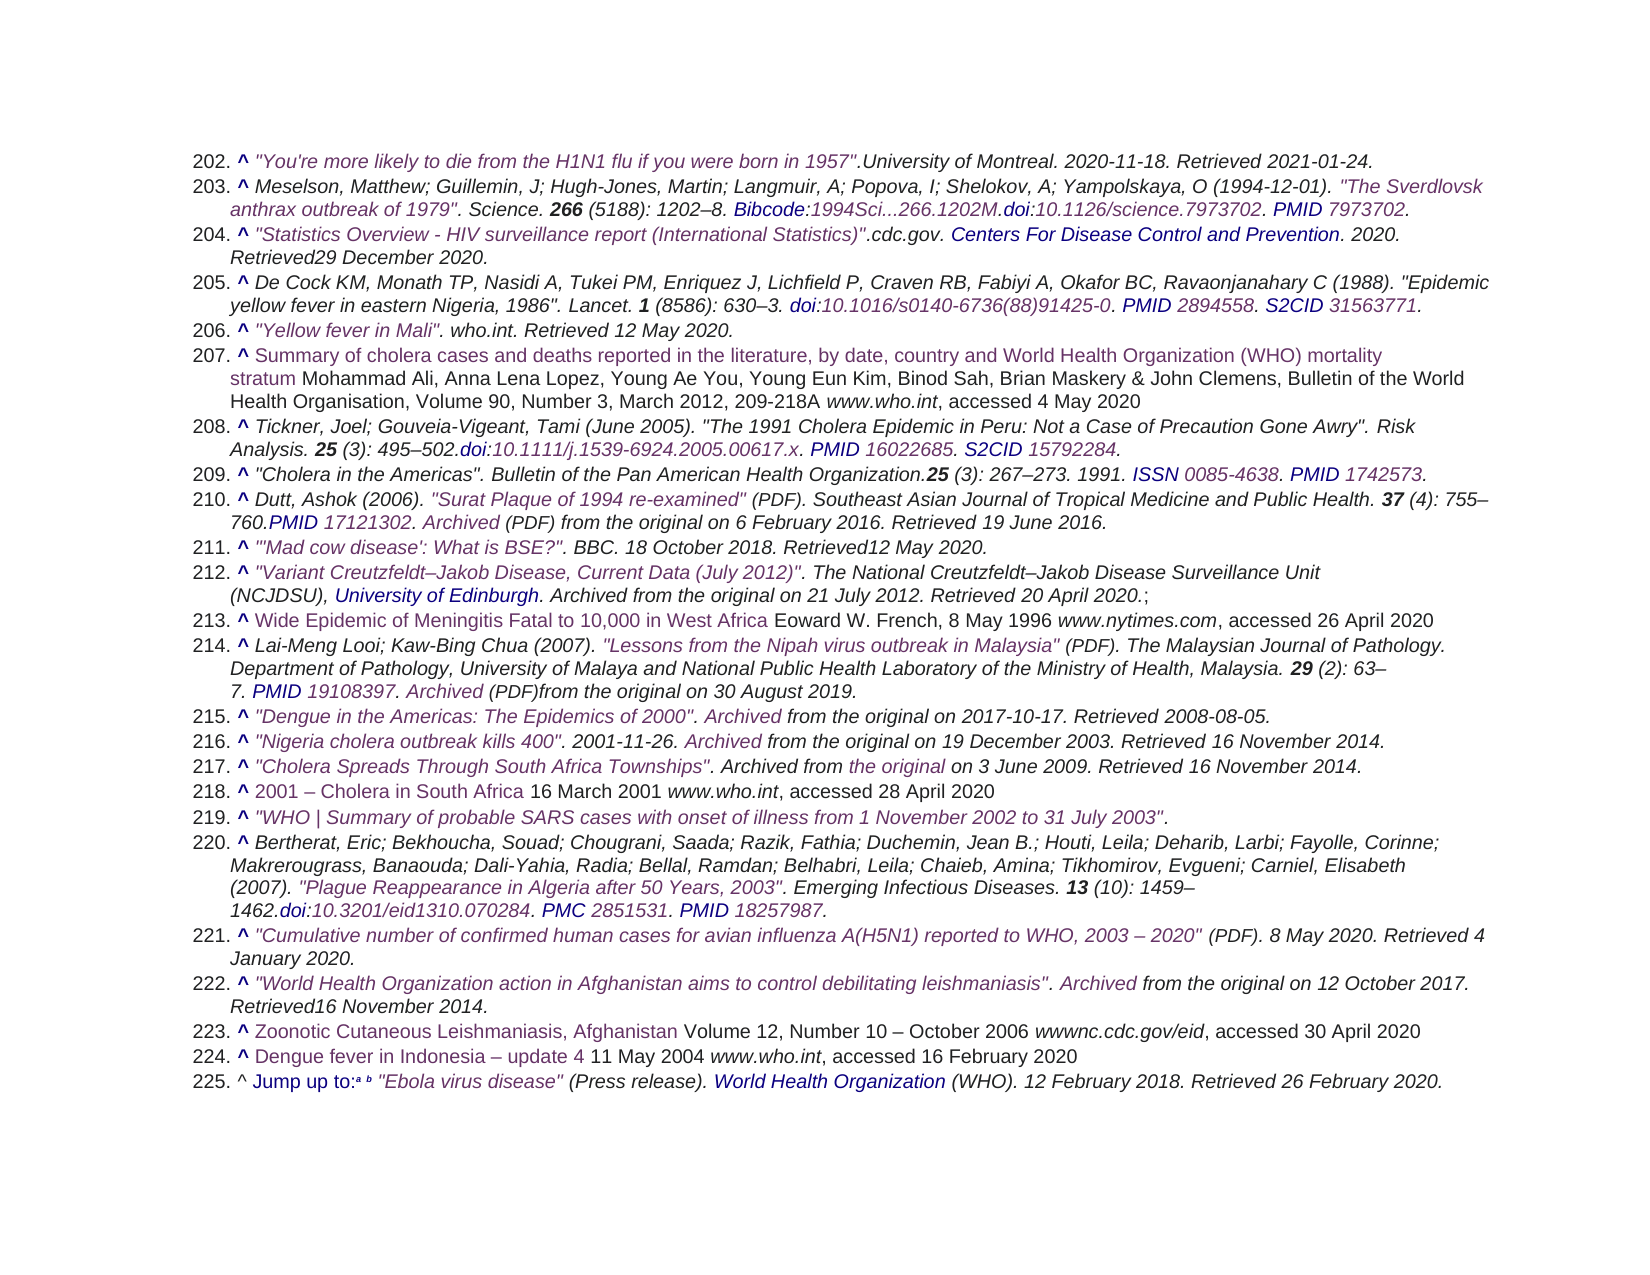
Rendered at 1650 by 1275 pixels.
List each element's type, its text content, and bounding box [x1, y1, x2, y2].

list ^ De Cock KM, Monath TP, Nasidi A, Tukei PM, Enriquez J, Lichfield P, Craven RB, Fabiyi A, Okafor BC, Ravaonjanahary C (1988). "Epidemic yellow fever in eastern Nigeria, 1986". Lancet. 1 (8586): 630–3. doi:10.1016/s0140-6736(88)91425-0. PMID 2894558. S2CID 31563771. [192, 271, 1500, 316]
list ^ Tickner, Joel; Gouveia-Vigeant, Tami (June 2005). "The 1991 Cholera Epidemic in Peru: Not a Case of Precaution Gone Awry". Risk Analysis. 25 (3): 495–502.doi:10.1111/j.1539-6924.2005.00617.x. PMID 16022685. S2CID 15792284. [192, 415, 1500, 460]
list ^ "Nigeria cholera outbreak kills 400". 2001-11-26. Archived from the original on 19 December 2003. Retrieved 16 November 2014. [192, 730, 1500, 753]
list ^ "Cumulative number of confirmed human cases for avian influenza A(H5N1) reported to WHO, 2003 – 2020" (PDF). 8 May 2020. Retrieved 4 January 2020. [192, 924, 1500, 969]
list ^ Meselson, Matthew; Guillemin, J; Hugh-Jones, Martin; Langmuir, A; Popova, I; Shelokov, A; Yampolskaya, O (1994-12-01). "The Sverdlovsk anthrax outbreak of 1979". Science. 266 (5188): 1202–8. Bibcode:1994Sci...266.1202M.doi:10.1126/science.7973702. PMID 7973702. [192, 175, 1500, 221]
list ^ "WHO | Summary of probable SARS cases with onset of illness from 1 November 2002 to 31 July 2003". [192, 806, 1500, 828]
list ^ Summary of cholera cases and deaths reported in the literature, by date, country and World Health Organization (WHO) mortality stratum Mohammad Ali, Anna Lena Lopez, Young Ae You, Young Eun Kim, Binod Sah, Brian Maskery & John Clemens, Bulletin of the World Health Organisation, Volume 90, Number 3, March 2012, 209-218A www.who.int, accessed 4 May 2020 [192, 344, 1500, 412]
list ^ "You're more likely to die from the H1N1 flu if you were born in 1957".University of Montreal. 2020-11-18. Retrieved 2021-01-24. [192, 150, 1500, 173]
list ^ "'Mad cow disease': What is BSE?". . 18 October 2018. Retrieved12 May 2020. [192, 536, 1500, 558]
list ^ Jump up to:a b "Ebola virus disease" (Press release). World Health Organization (WHO). 12 February 2018. Retrieved 26 February 2020. [192, 1070, 1500, 1093]
list ^ "Cholera in the Americas". Bulletin of the Pan American Health Organization.25 (3): 267–273. 1991. ISSN 0085-4638. PMID 1742573. [192, 463, 1500, 485]
list ^ Bertherat, Eric; Bekhoucha, Souad; Chougrani, Saada; Razik, Fathia; Duchemin, Jean B.; Houti, Leila; Deharib, Larbi; Fayolle, Corinne; Makrerougrass, Banaouda; Dali-Yahia, Radia; Bellal, Ramdan; Belhabri, Leila; Chaieb, Amina; Tikhomirov, Evgueni; Carniel, Elisabeth (2007). "Plague Reappearance in Algeria after 50 Years, 2003". Emerging Infectious Diseases. 13 (10): 1459–1462.doi:10.3201/eid1310.070284. PMC 2851531. PMID 18257987. [192, 831, 1500, 922]
list ^ 2001 – Cholera in South Africa 16 March 2001 www.who.int, accessed 28 April 2020 [192, 780, 1500, 803]
list ^ "Statistics Overview - HIV surveillance report (International Statistics)".cdc.gov. Centers For Disease Control and Prevention. 2020. Retrieved29 December 2020. [192, 223, 1500, 268]
list ^ Lai-Meng Looi; Kaw-Bing Chua (2007). "Lessons from the Nipah virus outbreak in Malaysia" (PDF). The Malaysian Journal of Pathology. Department of Pathology, University of Malaya and National Public Health Laboratory of the Ministry of Health, Malaysia. 29 (2): 63–7. PMID 19108397. Archived (PDF)from the original on 30 August 2019. [192, 634, 1500, 702]
list ^ Zoonotic Cutaneous Leishmaniasis, Afghanistan Volume 12, Number 10 – October 2006 wwwnc.cdc.gov/eid, accessed 30 April 2020 [192, 1020, 1500, 1043]
list ^ "Variant Creutzfeldt–Jakob Disease, Current Data (July 2012)". The National Creutzfeldt–Jakob Disease Surveillance Unit (NCJDSU), University of Edinburgh. Archived from the original on 21 July 2012. Retrieved 20 April 2020.; [192, 561, 1500, 606]
list ^ Wide Epidemic of Meningitis Fatal to 10,000 in West Africa Eoward W. French, 8 May 1996 www.nytimes.com, accessed 26 April 2020 [192, 609, 1500, 632]
list ^ "Yellow fever in Mali". who.int. Retrieved 12 May 2020. [192, 319, 1500, 342]
list ^ "Dengue in the Americas: The Epidemics of 2000". Archived from the original on 2017-10-17. Retrieved 2008-08-05. [192, 705, 1500, 727]
list ^ Dutt, Ashok (2006). "Surat Plaque of 1994 re-examined" (PDF). Southeast Asian Journal of Tropical Medicine and Public Health. 37 (4): 755–760.PMID 17121302. Archived (PDF) from the original on 6 February 2016. Retrieved 19 June 2016. [192, 488, 1500, 533]
list ^ Dengue fever in Indonesia – update 4 11 May 2004 www.who.int, accessed 16 February 2020 [192, 1045, 1500, 1068]
list ^ "World Health Organization action in Afghanistan aims to control debilitating leishmaniasis". Archived from the original on 12 October 2017. Retrieved16 November 2014. [192, 972, 1500, 1017]
list ^ "Cholera Spreads Through South Africa Townships". Archived from the original on 3 June 2009. Retrieved 16 November 2014. [192, 755, 1500, 778]
